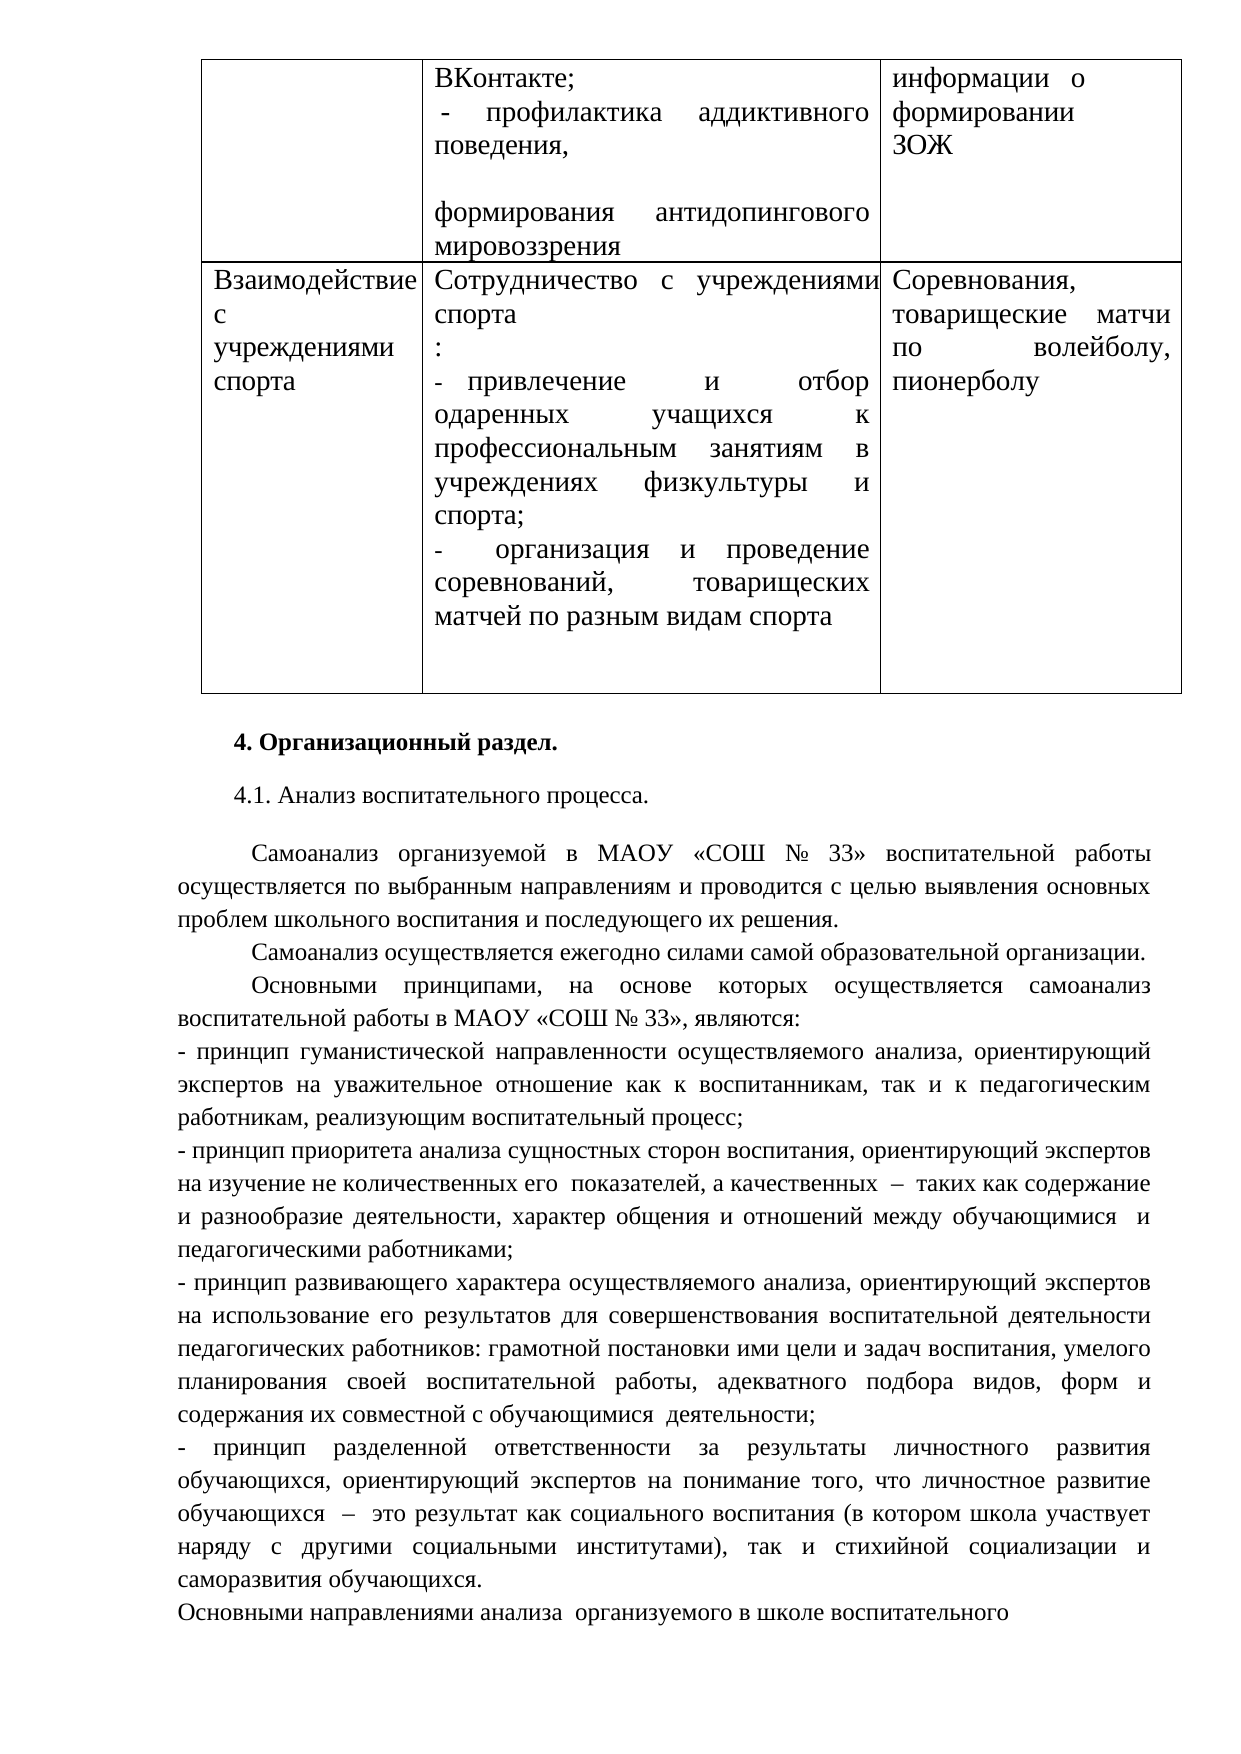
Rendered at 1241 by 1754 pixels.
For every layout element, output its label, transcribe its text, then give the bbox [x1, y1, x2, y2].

table_cell Взаимодействие с учреждениями спорта [202, 263, 422, 693]
text Самоанализ организуемой в МАОУ «СОШ № 33» воспитательной работы осуществляется по выбранным направлениям и проводится с целью выявления основных проблем школьного воспитания и последующего их решения. [177, 838, 1152, 933]
text 4.1. Анализ воспитательного процесса. [177, 780, 1152, 809]
text 4. Организационный раздел. [177, 727, 1152, 755]
text - принцип разделенной ответственности за результаты личностного развития обучающихся, ориентирующий экспертов на понимание того, что личностное развитие обучающихся – это результат как социального воспитания (в котором школа участвует наряду с другими социальными институтами), так и стихийной социализации и саморазвития обучающихся. [177, 1432, 1152, 1593]
text - принцип приоритета анализа сущностных сторон воспитания, ориентирующий экспертов на изучение не количественных его показателей, а качественных – таких как содержание и разнообразие деятельности, характер общения и отношений между обучающимися и педагогическими работниками; [177, 1135, 1152, 1263]
text Основными направлениями анализа организуемого в школе воспитательного [177, 1597, 1152, 1626]
table_cell Сотрудничество с учреждениями спорта : привлечение и отбор одаренных учащихся к профессиональным занятиям в учреждениях физкультуры и спорта; организация и проведение соревнований, товарищеских матчей по разным видам спорта [423, 263, 880, 693]
table_header [202, 60, 422, 261]
text Самоанализ осуществляется ежегодно силами самой образовательной организации. [177, 937, 1152, 966]
text - принцип развивающего характера осуществляемого анализа, ориентирующий экспертов на использование его результатов для совершенствования воспитательной деятельности педагогических работников: грамотной постановки ими цели и задач воспитания, умелого планирования своей воспитательной работы, адекватного подбора видов, форм и содержания их совместной с обучающимися деятельности; [177, 1267, 1152, 1428]
table_cell Соревнования, товарищеские матчи по волейболу, пионерболу [881, 263, 1181, 693]
table_header ВКонтакте; - профилактика аддиктивного поведения, формирования антидопингового мировоззрения [423, 60, 880, 261]
text - принцип гуманистической направленности осуществляемого анализа, ориентирующий экспертов на уважительное отношение как к воспитанникам, так и к педагогическим работникам, реализующим воспитательный процесс; [177, 1036, 1152, 1131]
table_header информации о формировании ЗОЖ [881, 60, 1181, 261]
text Основными принципами, на основе которых осуществляется самоанализ воспитательной работы в МАОУ «СОШ № 33», являются: [177, 970, 1152, 1032]
